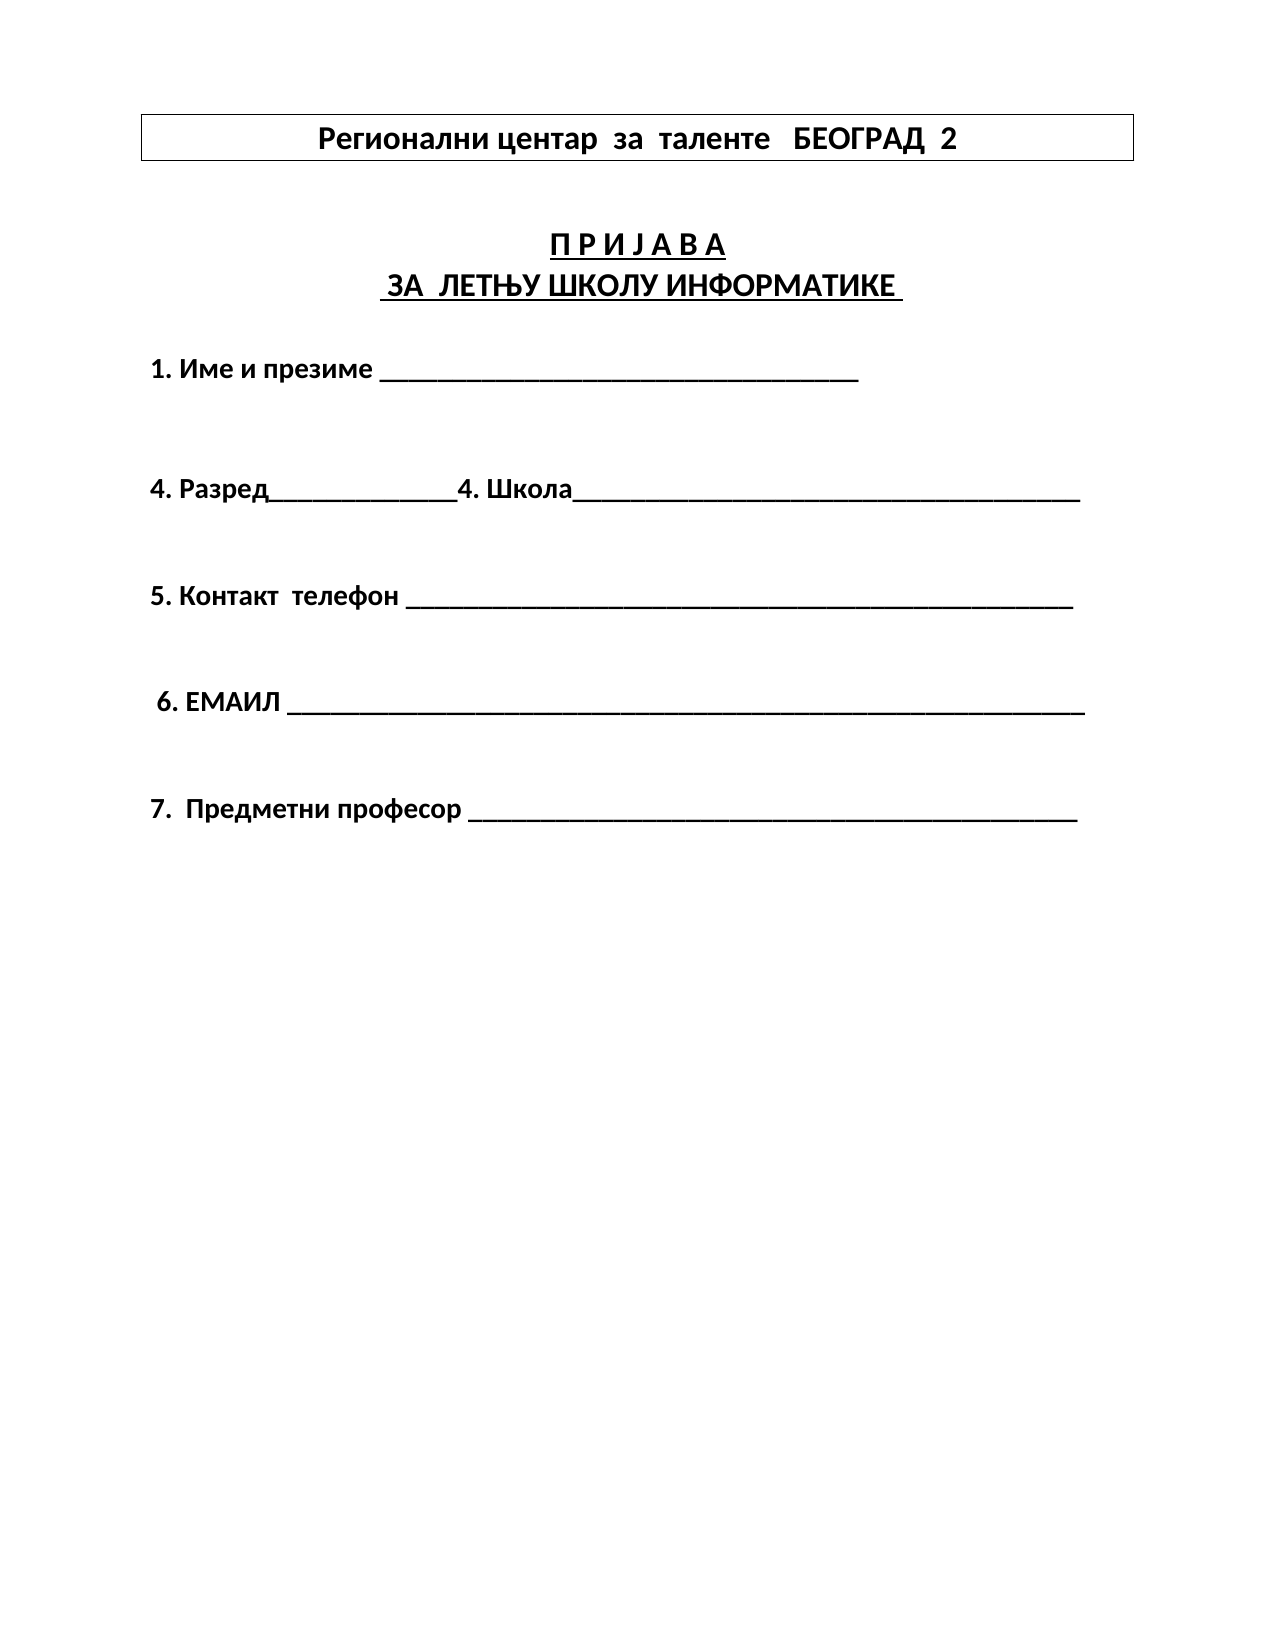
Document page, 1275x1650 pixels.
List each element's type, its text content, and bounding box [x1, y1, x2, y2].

text 6. ЕМАИЛ _______________________________________________________ [150, 683, 1125, 719]
text 5. Контакт телефон ______________________________________________ [150, 577, 1125, 612]
text П Р И Ј А В А [150, 223, 1125, 264]
text 4. Разред_____________4. Школа___________________________________ [150, 470, 1125, 505]
subtitle 1. Име и презиме _________________________________ [150, 350, 1125, 386]
text Регионални центар за таленте БЕОГРАД 2 [142, 115, 1133, 160]
text 7. Предметни професор __________________________________________ [150, 790, 1125, 826]
text ЗА ЛЕТЊУ ШКОЛУ ИНФОРМАТИКЕ [150, 264, 1125, 304]
